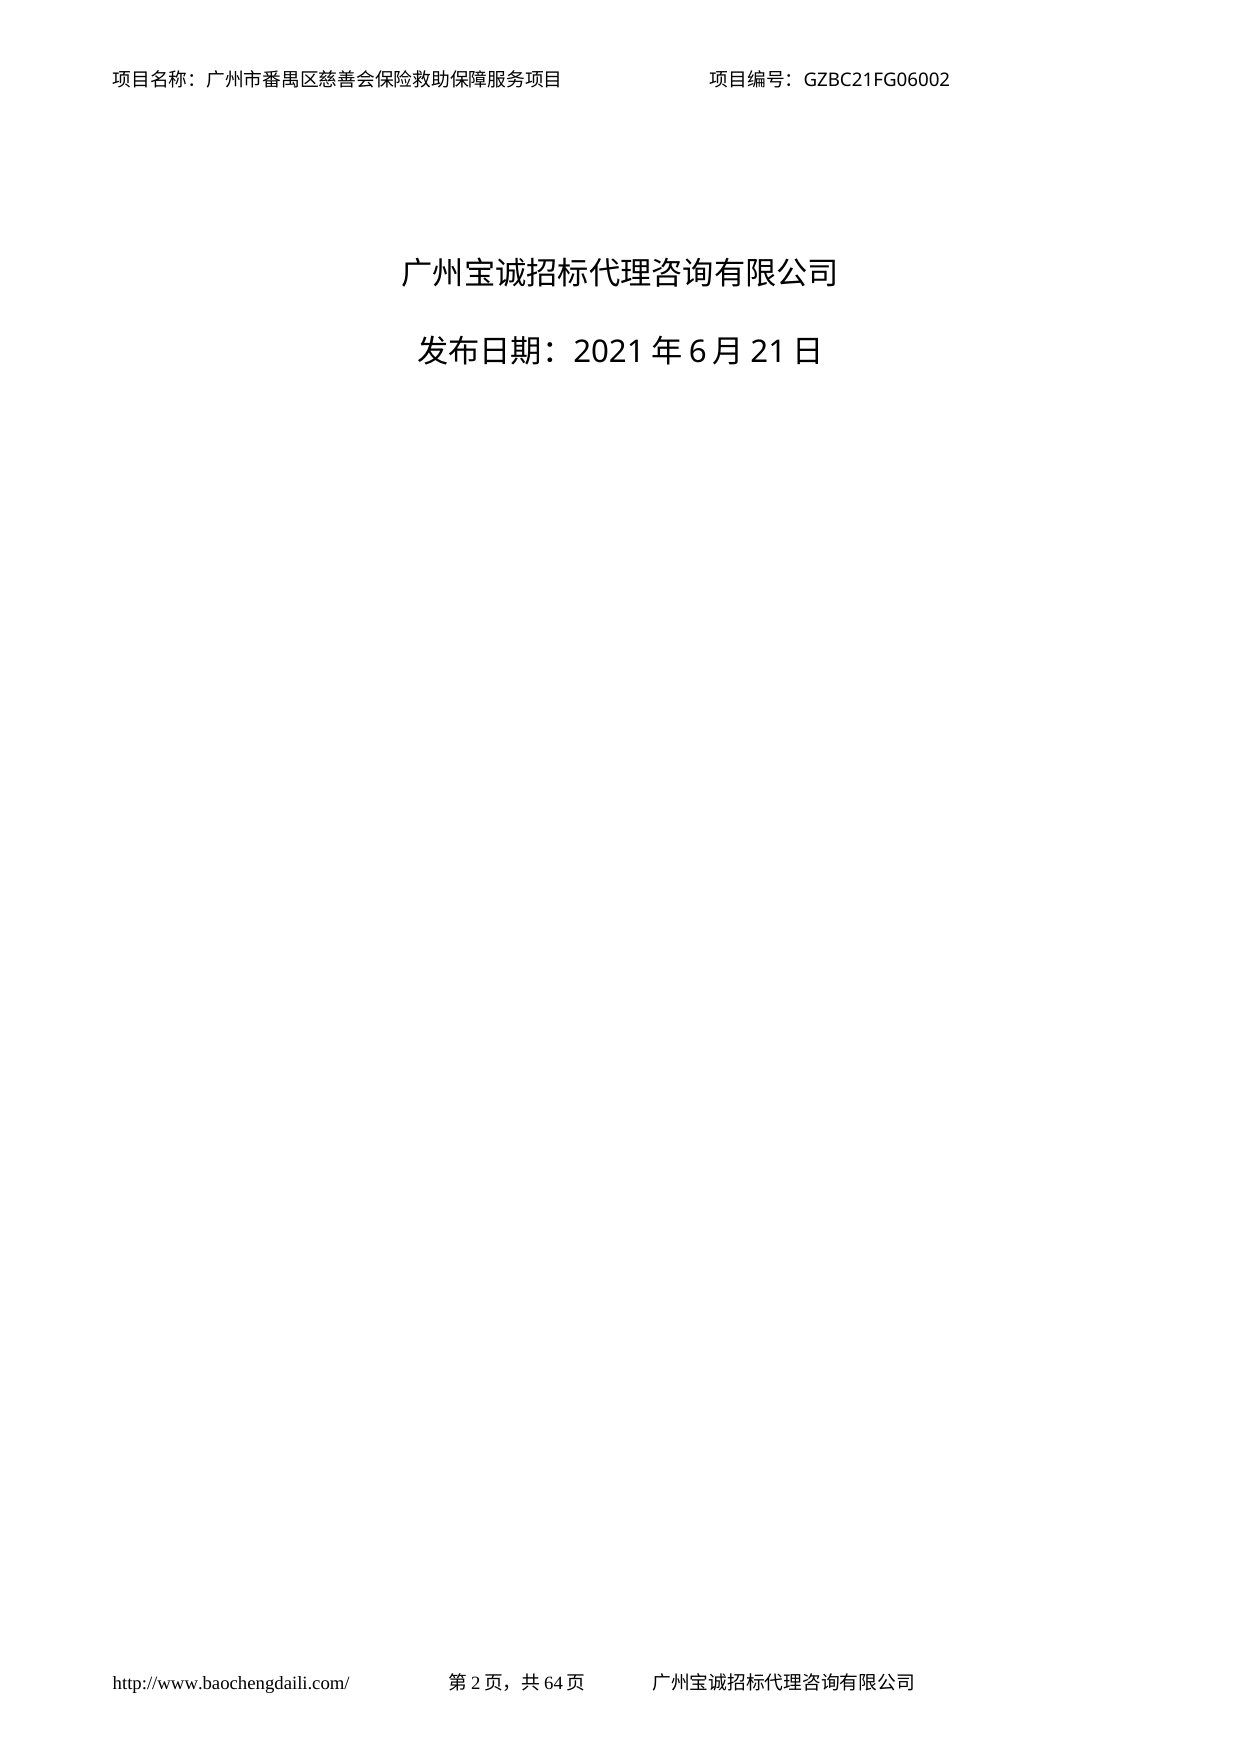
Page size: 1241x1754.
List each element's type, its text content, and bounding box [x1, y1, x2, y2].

text 发布日期：2021年6月21日 [112, 316, 1128, 381]
text 广州宝诚招标代理咨询有限公司 [112, 248, 1128, 293]
